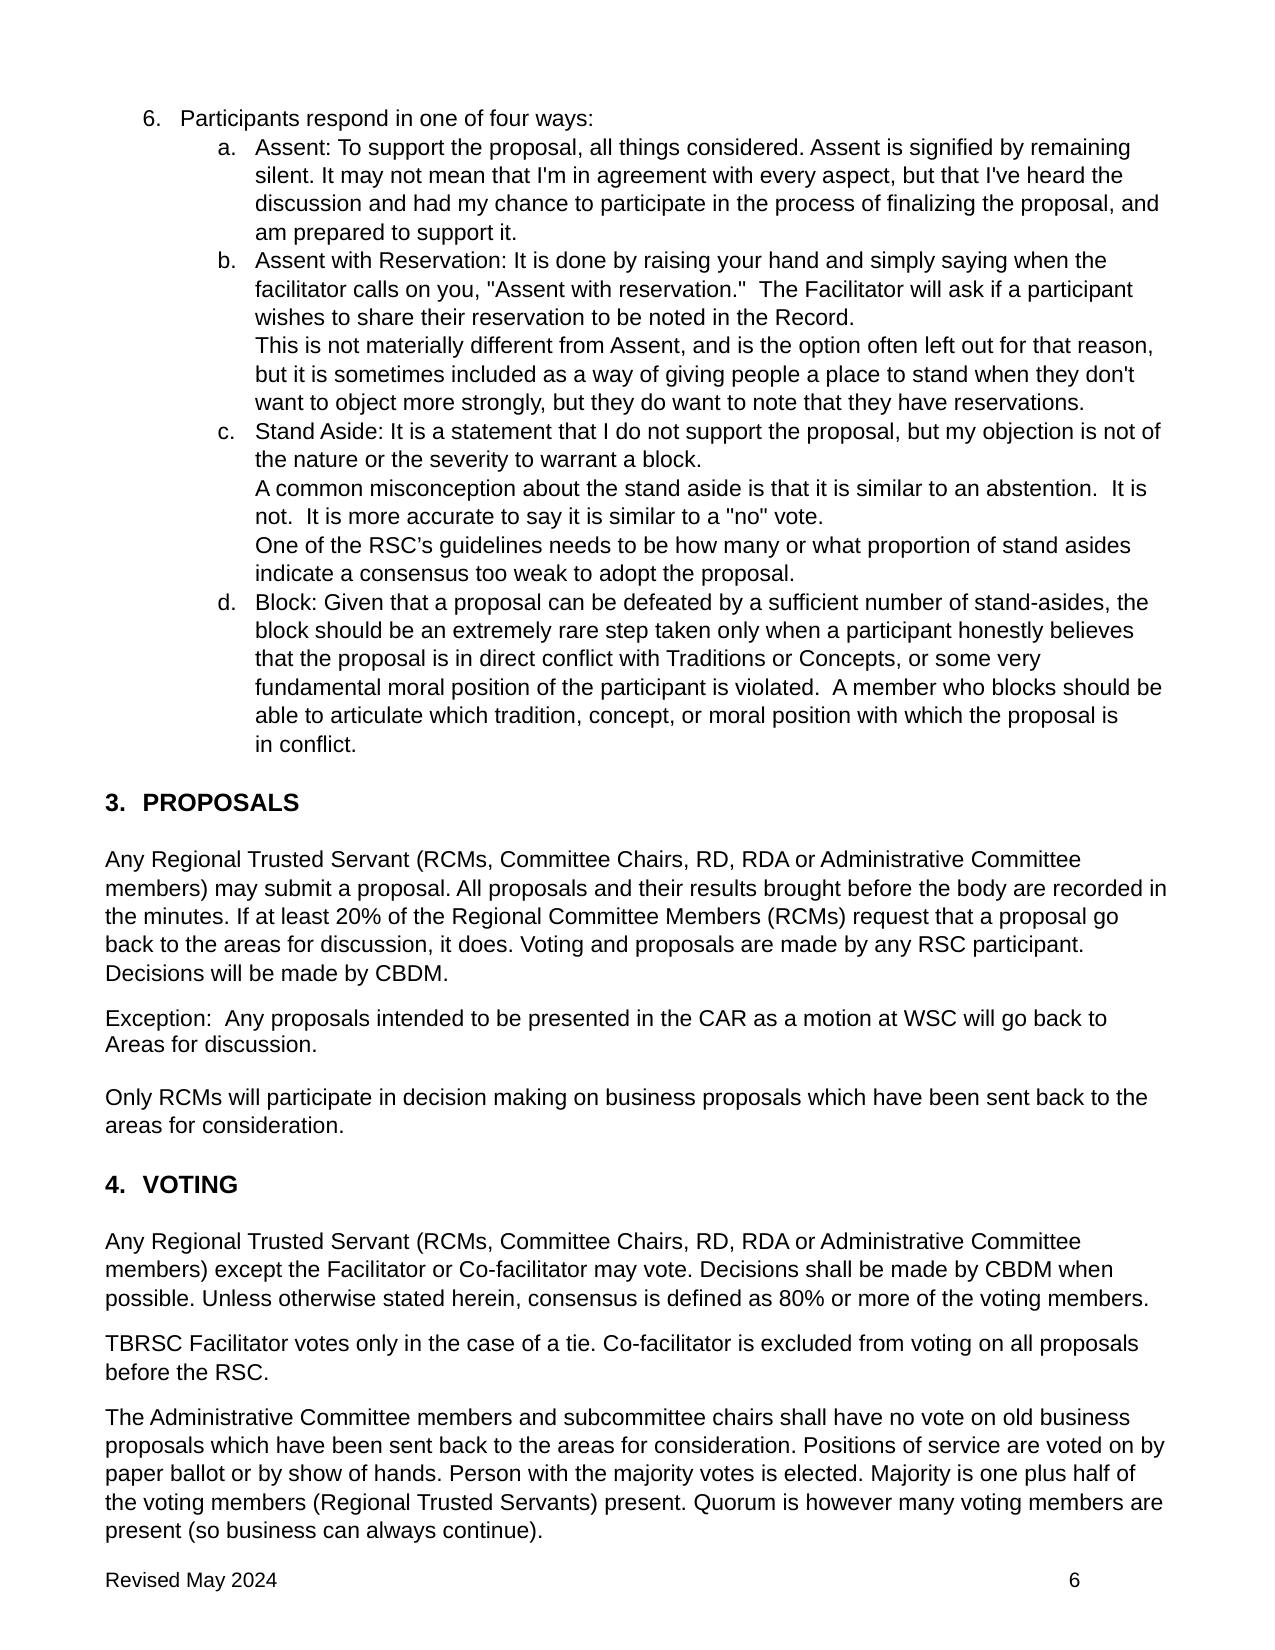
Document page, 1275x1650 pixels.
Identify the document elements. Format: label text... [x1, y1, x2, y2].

list Participants respond in one of four ways: [142, 105, 1170, 131]
subtitle PROPOSALS [105, 788, 1170, 817]
subtitle VOTING [105, 1170, 1170, 1199]
list Stand Aside: It is a statement that I do not support the proposal, but my objection is not of the nature or the severity to warrant a block. A common misconception about the stand aside is that it is similar to an abstention. It is not. It is more accurate to say it is similar to a "no" vote. One of the RSC’s guidelines needs to be how many or what proportion of stand asides indicate a consensus too weak to adopt the proposal. [217, 418, 1170, 586]
text TBRSC Facilitator votes only in the case of a tie. Co-facilitator is excluded from voting on all proposals before the RSC. [105, 1330, 1170, 1385]
text Any Regional Trusted Servant (RCMs, Committee Chairs, RD, RDA or Administrative Committee members) may submit a proposal. All proposals and their results brought before the body are recorded in the minutes. If at least 20% of the Regional Committee Members (RCMs) request that a proposal go back to the areas for discussion, it does. Voting and proposals are made by any RSC participant. Decisions will be made by CBDM. [105, 846, 1170, 986]
text Any Regional Trusted Servant (RCMs, Committee Chairs, RD, RDA or Administrative Committee members) except the Facilitator or Co-facilitator may vote. Decisions shall be made by CBDM when possible. Unless otherwise stated herein, consensus is defined as 80% or more of the voting members. [105, 1228, 1170, 1311]
text Exception: Any proposals intended to be presented in the CAR as a motion at WSC will go back to Areas for discussion. [105, 1005, 1170, 1058]
list Block: Given that a proposal can be defeated by a sufficient number of stand-asides, the block should be an extremely rare step taken only when a participant honestly believes that the proposal is in direct conflict with Traditions or Concepts, or some very fundamental moral position of the participant is violated. A member who blocks should be able to articulate which tradition, concept, or moral position with which the proposal is in conflict. [217, 588, 1170, 757]
text Only RCMs will participate in decision making on business proposals which have been sent back to the areas for consideration. [105, 1084, 1170, 1139]
list Assent with Reservation: It is done by raising your hand and simply saying when the facilitator calls on you, "Assent with reservation." The Facilitator will ask if a participant wishes to share their reservation to be noted in the Record. This is not materially different from Assent, and is the option often left out for that reason, but it is sometimes included as a way of giving people a place to stand when they don't want to object more strongly, but they do want to note that they have reservations. [217, 247, 1170, 416]
text The Administrative Committee members and subcommittee chairs shall have no vote on old business proposals which have been sent back to the areas for consideration. Positions of service are voted on by paper ballot or by show of hands. Person with the majority votes is elected. Majority is one plus half of the voting members (Regional Trusted Servants) present. Quorum is however many voting members are present (so business can always continue). [105, 1403, 1170, 1544]
list Assent: To support the proposal, all things considered. Assent is signified by remaining silent. It may not mean that I'm in agreement with every aspect, but that I've heard the discussion and had my chance to participate in the process of finalizing the proposal, and am prepared to support it. [217, 133, 1170, 245]
